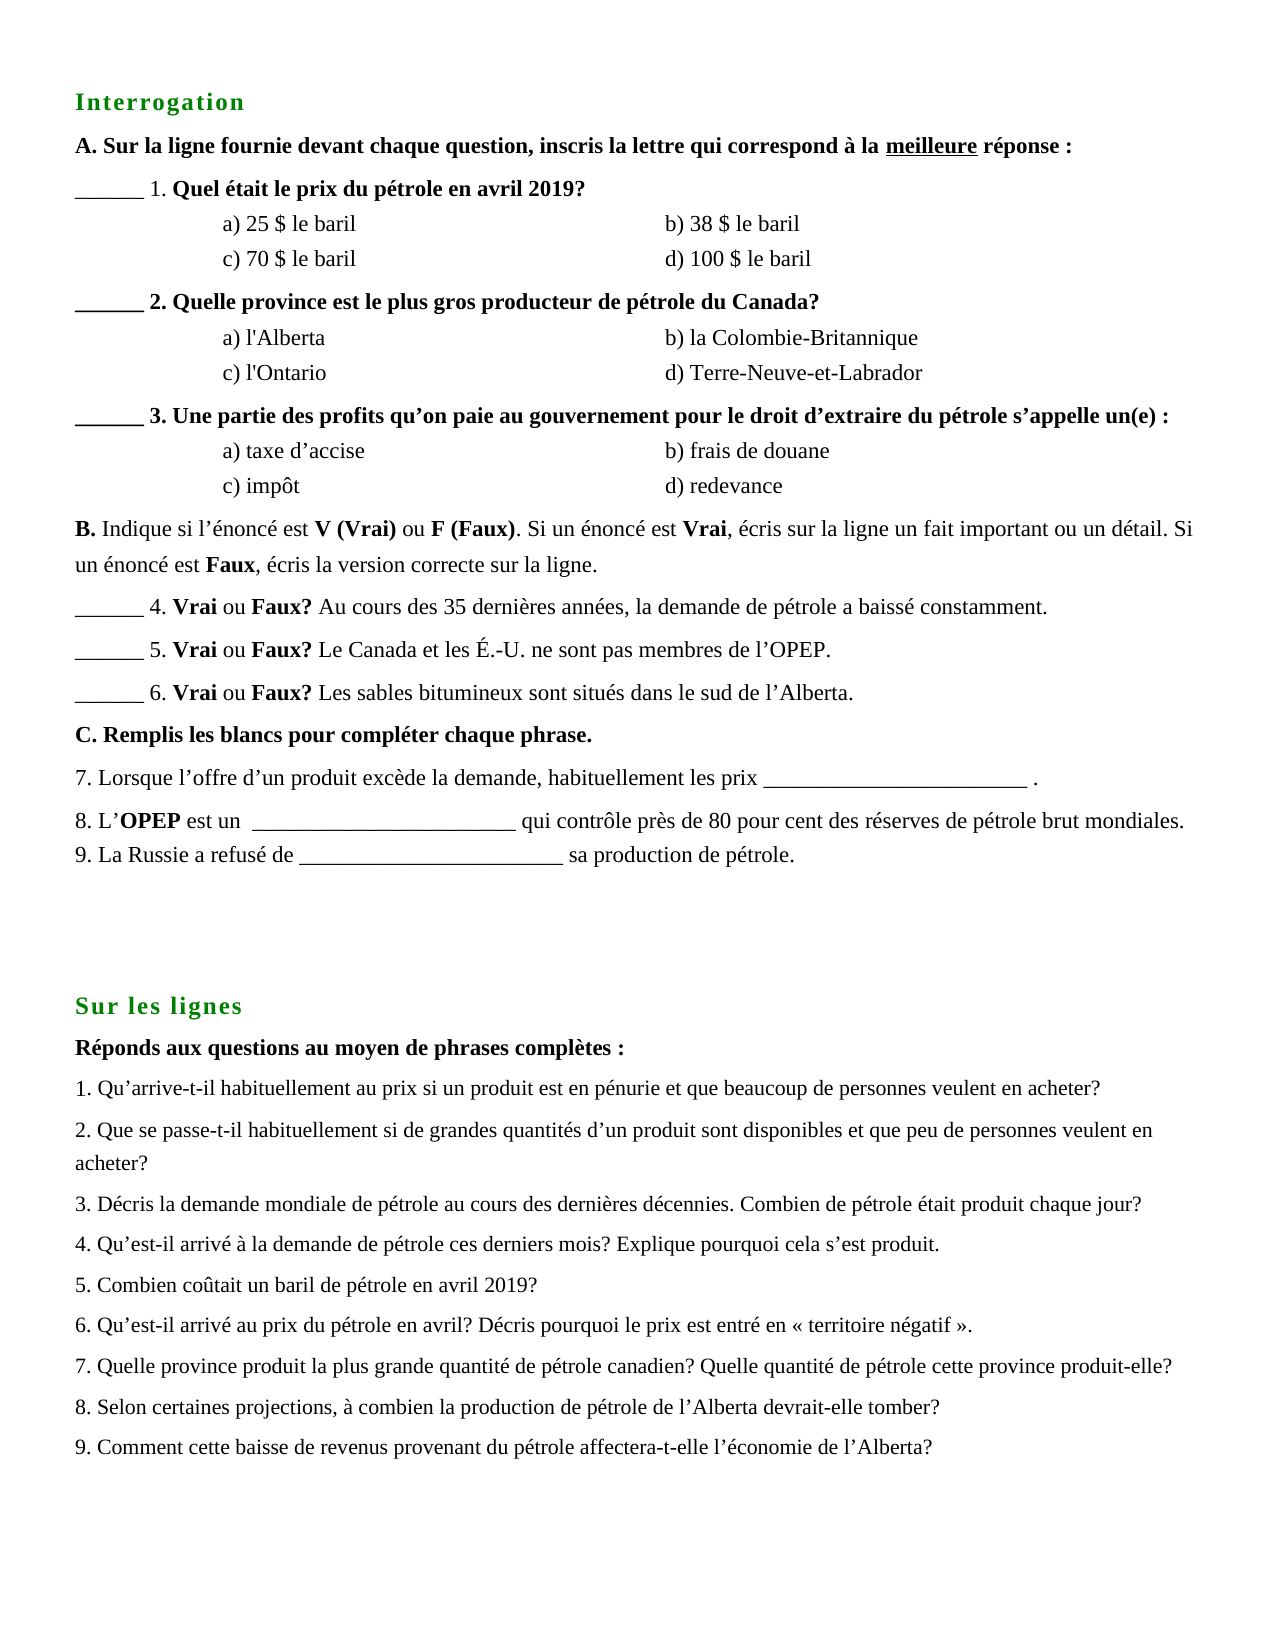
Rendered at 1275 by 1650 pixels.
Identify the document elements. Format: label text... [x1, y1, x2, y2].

text ______ 1. Quel était le prix du pétrole en avril 2019? a) 25 $ le baril b) 38 $ le baril c) 70 $ le baril d) 100 $ le baril [75, 166, 1200, 272]
text ______ 5. Vrai ou Faux? Le Canada et les É.-U. ne sont pas membres de l’OPEP. [75, 627, 1200, 662]
text C. Remplis les blancs pour compléter chaque phrase. [75, 712, 1200, 748]
text A. Sur la ligne fournie devant chaque question, inscris la lettre qui correspond à la meilleure réponse : [75, 123, 1200, 158]
text 7. Lorsque l’offre d’un produit excède la demande, habituellement les prix _______________________ . [75, 755, 1200, 791]
text ______ 4. Vrai ou Faux? Au cours des 35 dernières années, la demande de pétrole a baissé constamment. [75, 584, 1200, 620]
text 5. Combien coûtait un baril de pétrole en avril 2019? [75, 1264, 1200, 1297]
text 8. Selon certaines projections, à combien la production de pétrole de l’Alberta devrait-elle tomber? [75, 1386, 1200, 1419]
text 7. Quelle province produit la plus grande quantité de pétrole canadien? Quelle quantité de pétrole cette province produit-elle? [75, 1345, 1200, 1378]
text 9. La Russie a refusé de _______________________ sa production de pétrole. [75, 841, 1200, 867]
text 9. Comment cette baisse de revenus provenant du pétrole affectera-t-elle l’économie de l’Alberta? [75, 1426, 1200, 1459]
text Réponds aux questions au moyen de phrases complètes : [75, 1027, 1200, 1061]
text 8. L’OPEP est un _______________________ qui contrôle près de 80 pour cent des réserves de pétrole brut mondiales. [75, 798, 1200, 833]
text 1. Qu’arrive-t-il habituellement au prix si un produit est en pénurie et que beaucoup de personnes veulent en acheter? [75, 1068, 1200, 1101]
text 6. Qu’est-il arrivé au prix du pétrole en avril? Décris pourquoi le prix est entré en « territoire négatif ». [75, 1304, 1200, 1338]
text B. Indique si l’énoncé est V (Vrai) ou F (Faux). Si un énoncé est Vrai, écris sur la ligne un fait important ou un détail. Si un énoncé est Faux, écris la version correcte sur la ligne. [75, 506, 1200, 577]
text ______ 3. Une partie des profits qu’on paie au gouvernement pour le droit d’extraire du pétrole s’appelle un(e) : a) taxe d’accise b) frais de douane c) impôt d) redevance [75, 393, 1200, 499]
text 4. Qu’est-il arrivé à la demande de pétrole ces derniers mois? Explique pourquoi cela s’est produit. [75, 1223, 1200, 1256]
text ______ 6. Vrai ou Faux? Les sables bitumineux sont situés dans le sud de l’Alberta. [75, 670, 1200, 705]
text Sur les lignes [75, 991, 1200, 1020]
text ______ 2. Quelle province est le plus gros producteur de pétrole du Canada? a) l'Alberta b) la Colombie-Britannique c) l'Ontario d) Terre-Neuve-et-Labrador [75, 279, 1200, 385]
text 2. Que se passe-t-il habituellement si de grandes quantités d’un produit sont disponibles et que peu de personnes veulent en acheter? [75, 1108, 1200, 1175]
text Interrogation [75, 82, 1200, 116]
text 3. Décris la demande mondiale de pétrole au cours des dernières décennies. Combien de pétrole était produit chaque jour? [75, 1182, 1200, 1216]
